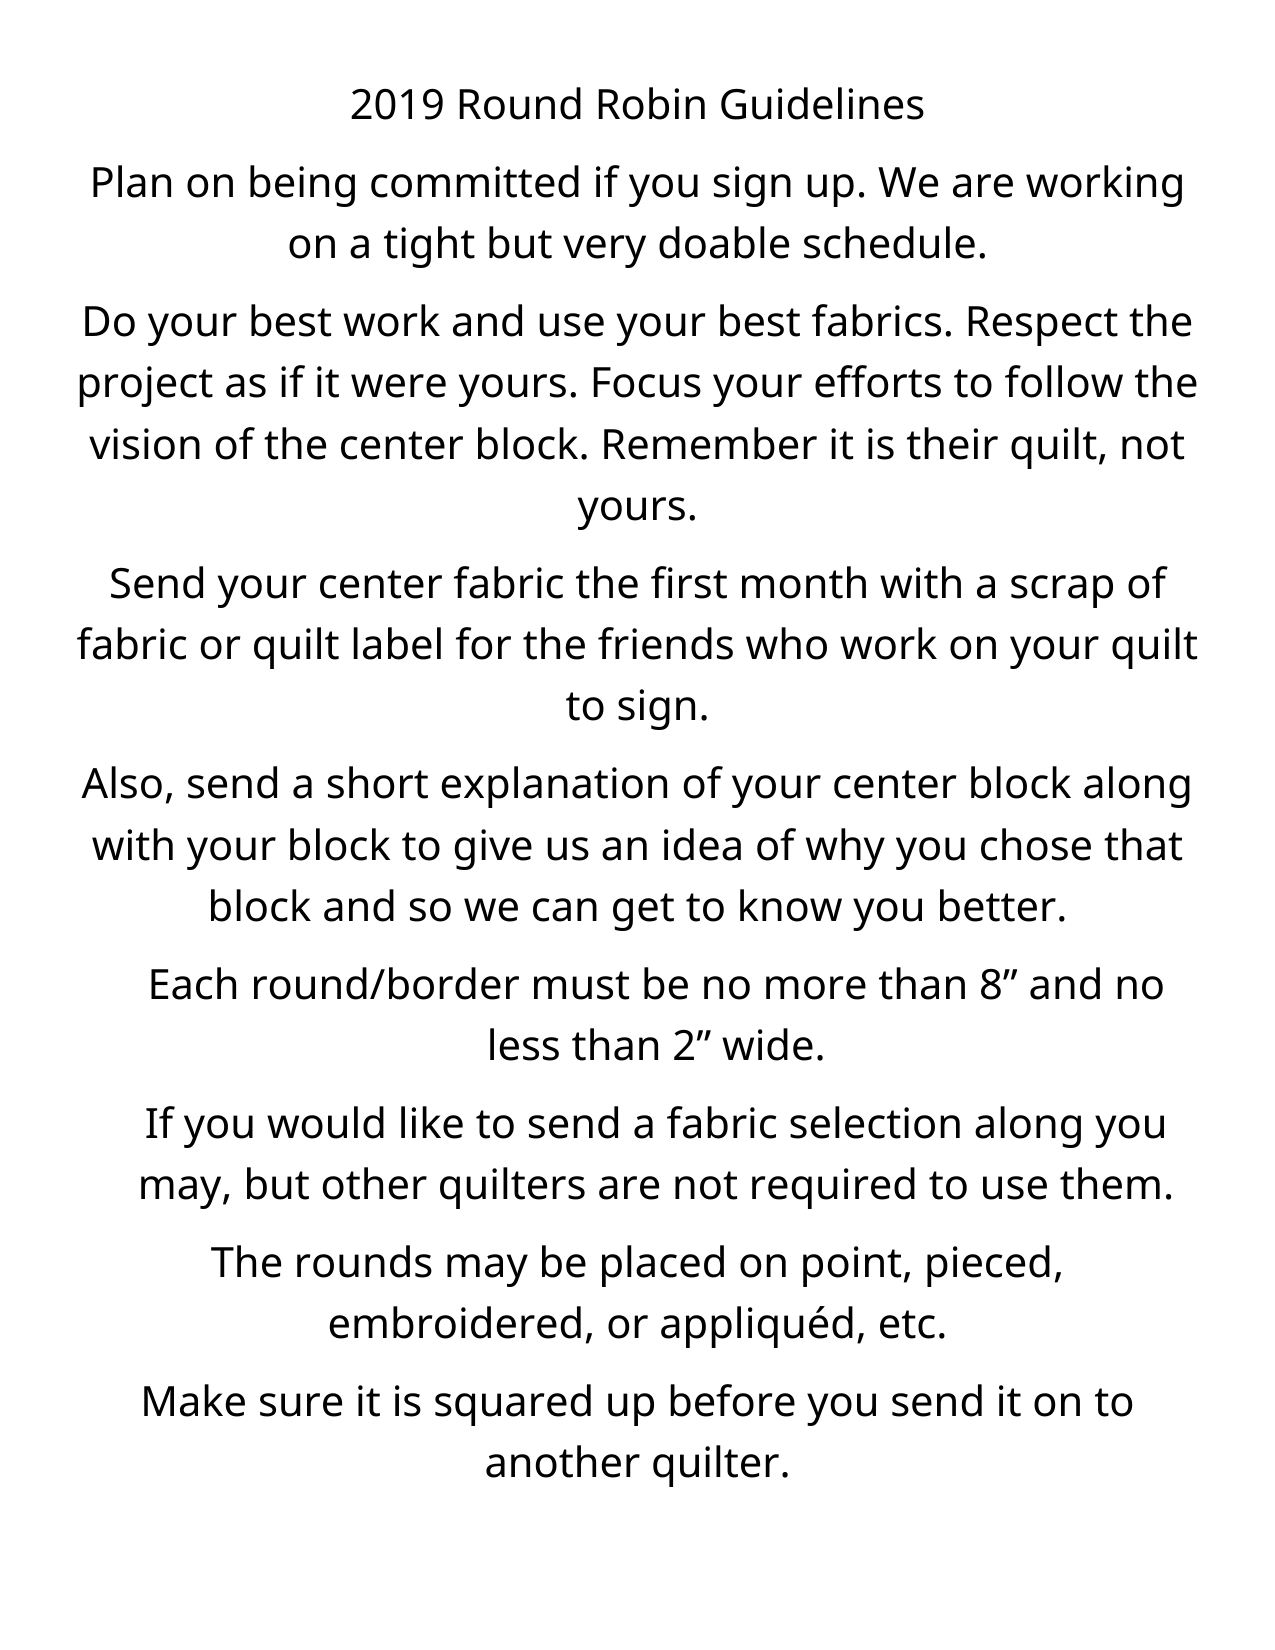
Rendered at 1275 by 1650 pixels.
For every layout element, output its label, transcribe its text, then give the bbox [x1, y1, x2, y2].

text 2019 Round Robin Guidelines [75, 75, 1200, 132]
text If you would like to send a fabric selection along you may, but other quilters are not required to use them. [112, 1094, 1200, 1212]
text Each round/border must be no more than 8” and no less than 2” wide. [112, 954, 1200, 1073]
text Send your center fabric the first month with a scrap of fabric or quilt label for the friends who work on your quilt to sign. [75, 554, 1200, 733]
text The rounds may be placed on point, pieced, embroidered, or appliquéd, etc. [75, 1233, 1200, 1351]
text Plan on being committed if you sign up. We are working on a tight but very doable schedule. [75, 153, 1200, 271]
text Make sure it is squared up before you send it on to another quilter. [75, 1372, 1200, 1490]
text Also, send a short explanation of your center block along with your block to give us an idea of why you chose that block and so we can get to know you better. [75, 754, 1200, 933]
text Do your best work and use your best fabrics. Respect the project as if it were yours. Focus your efforts to follow the vision of the center block. Remember it is their quilt, not yours. [75, 292, 1200, 533]
